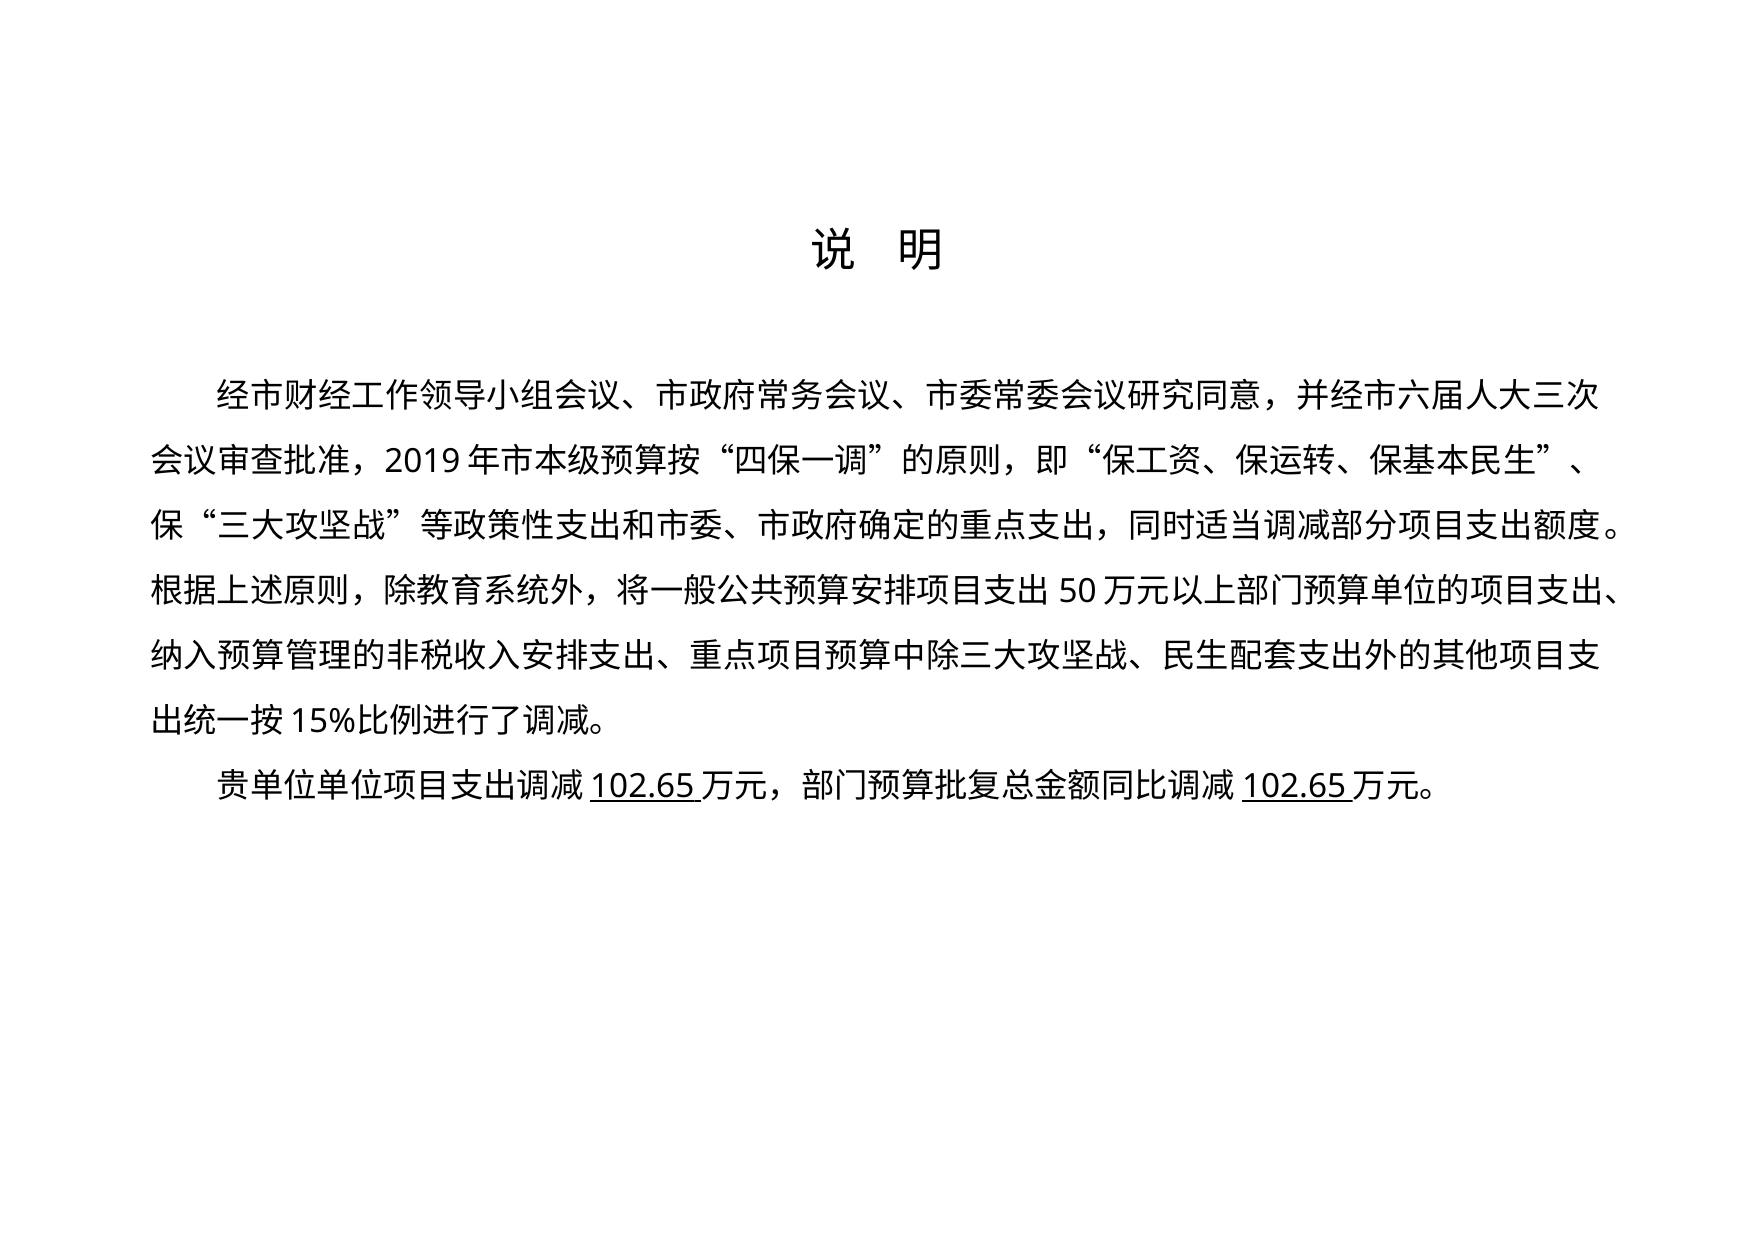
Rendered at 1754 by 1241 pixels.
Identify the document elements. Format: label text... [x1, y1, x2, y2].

text 说 明 [150, 198, 1604, 295]
text 经市财经工作领导小组会议、市政府常务会议、市委常委会议研究同意，并经市六届人大三次会议审查批准，2019年市本级预算按“四保一调”的原则，即“保工资、保运转、保基本民生”、保“三大攻坚战”等政策性支出和市委、市政府确定的重点支出，同时适当调减部分项目支出额度。根据上述原则，除教育系统外，将一般公共预算安排项目支出50万元以上部门预算单位的项目支出、纳入预算管理的非税收入安排支出、重点项目预算中除三大攻坚战、民生配套支出外的其他项目支出统一按15%比例进行了调减。 [150, 360, 1604, 750]
text 贵单位单位项目支出调减102.65万元，部门预算批复总金额同比调减 102.65万元。 [150, 750, 1604, 815]
